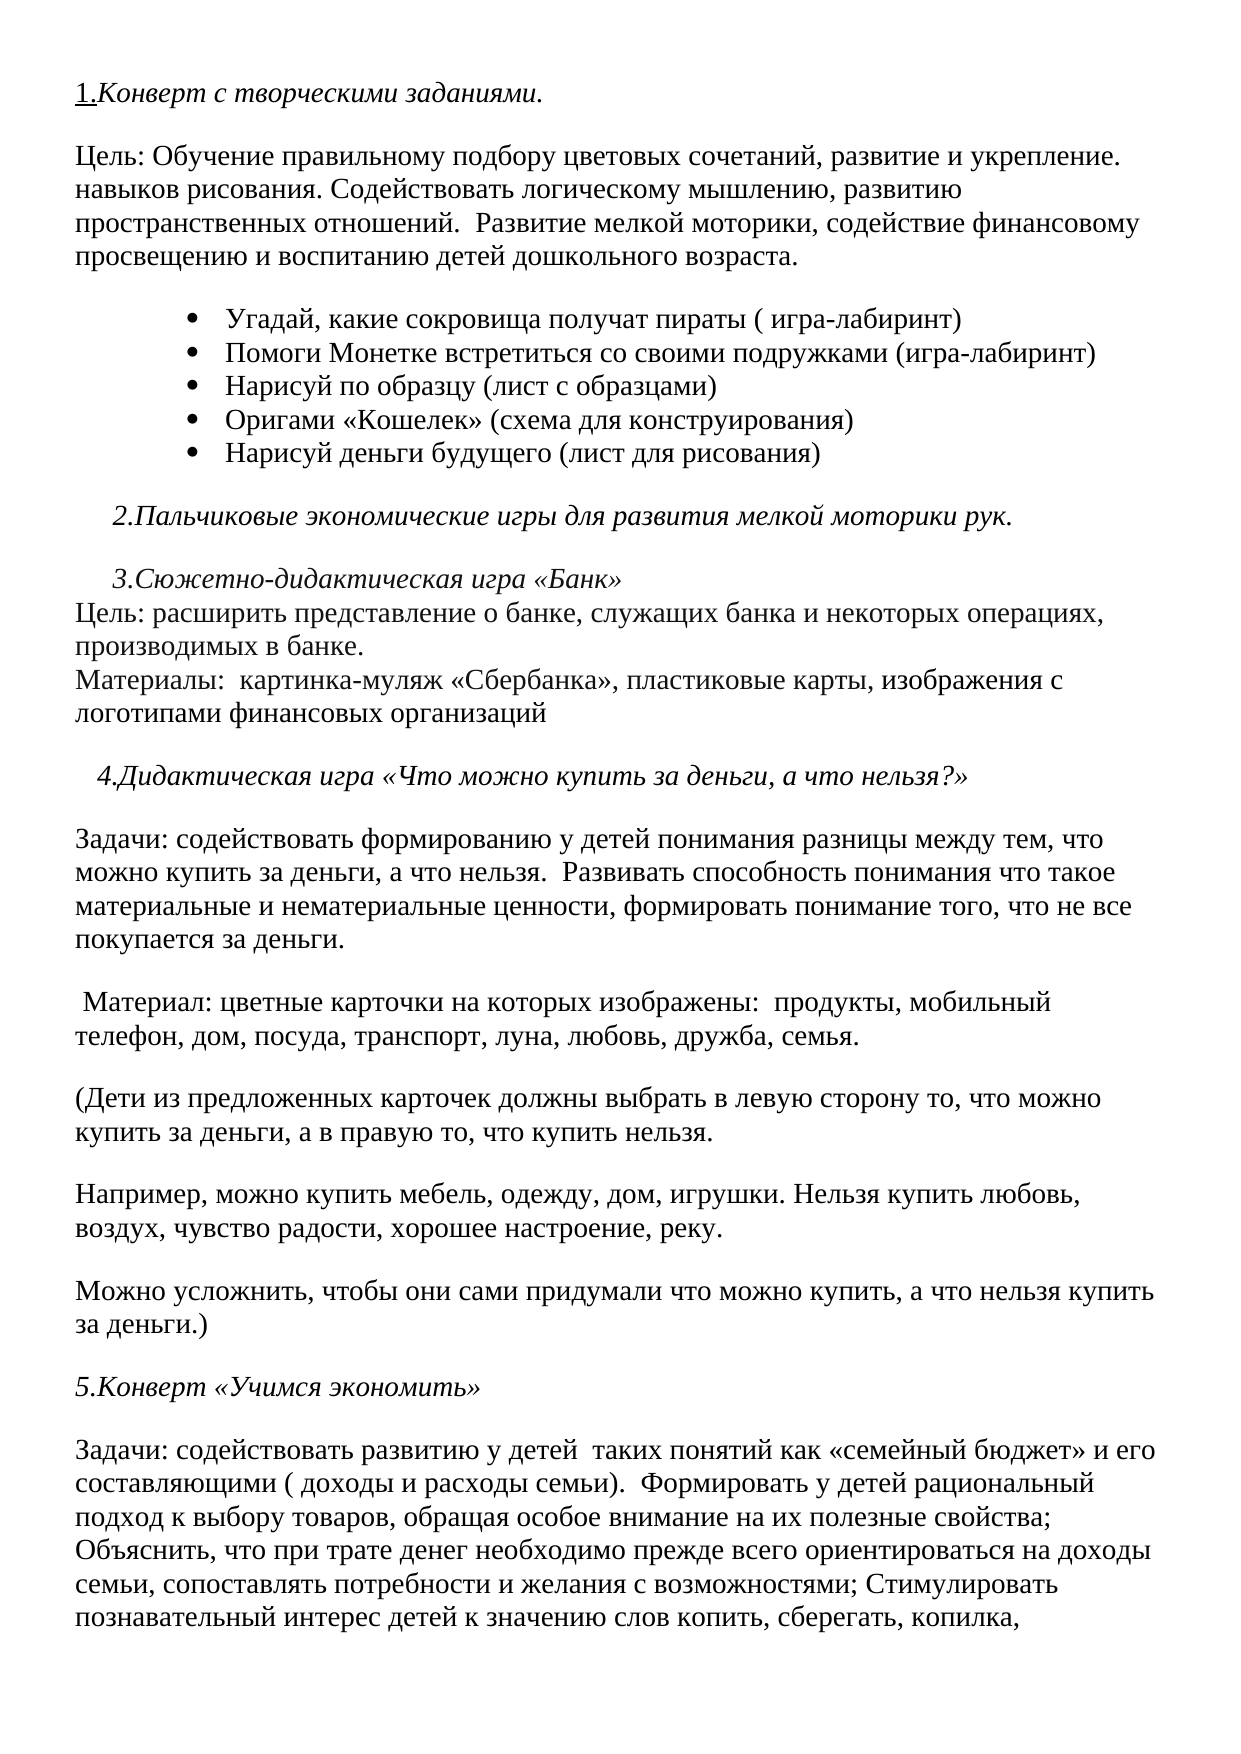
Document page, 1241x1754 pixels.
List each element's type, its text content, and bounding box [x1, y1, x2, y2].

text Материалы: картинка-муляж «Сбербанка», пластиковые карты, изображения с логотипами финансовых организаций [75, 778, 1165, 846]
list Нарисуй по образцу (лист с образцами) [187, 427, 1165, 460]
text (Дети из предложенных карточек должны выбрать в левую сторону то, что можно купить за деньги, а в правую то, что купить нельзя. [75, 1197, 1165, 1264]
text 5.Конверт «Учимся экономить» [75, 1486, 1165, 1519]
text 4.Дидактическая игра «Что можно купить за деньги, а что нельзя?» [75, 875, 1165, 908]
list Оригами «Кошелек» (схема для конструирования) [187, 489, 1165, 523]
list Угадай, какие сокровища получат пираты ( игра-лабиринт) [187, 301, 1165, 335]
text 3.Сюжетно-дидактическая игра «Банк» [112, 678, 1165, 711]
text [75, 1548, 1165, 1649]
text 1.Конверт с творческими заданиями. [75, 75, 1165, 108]
text Можно усложнить, чтобы они сами придумали что можно купить, а что нельзя купить за деньги.) [75, 1389, 1165, 1457]
text Цель: расширить представление о банке, служащих банка и некоторых операциях, производимых в банке. [75, 711, 1165, 778]
list Помоги Монетке встретиться со своими подружками (игра-лабиринт) [187, 364, 1165, 397]
text Материал: цветные карточки на которых изображены: продукты, мобильный телефон, дом, посуда, транспорт, луна, любовь, дружба, семья. [75, 1101, 1165, 1168]
list Нарисуй деньги будущего (лист для рисования) [187, 552, 1165, 586]
text Например, можно купить мебель, одежду, дом, игрушки. Нельзя купить любовь, воздух, чувство радости, хорошее настроение, реку. [75, 1293, 1165, 1360]
text Цель: Обучение правильному подбору цветовых сочетаний, развитие и укрепление. навыков рисования. Содействовать логическому мышлению, развитию пространственных отношений. Развитие мелкой моторики, содействие финансовому просвещению и воспитанию детей дошкольного возраста. [75, 138, 1165, 272]
text 2.Пальчиковые экономические игры для развития мелкой моторики рук. [112, 615, 1165, 649]
text Задачи: содействовать формированию у детей понимания разницы между тем, что можно купить за деньги, а что нельзя. Развивать способность понимания что такое материальные и нематериальные ценности, формировать понимание того, что не все покупается за деньги. [75, 937, 1165, 1072]
